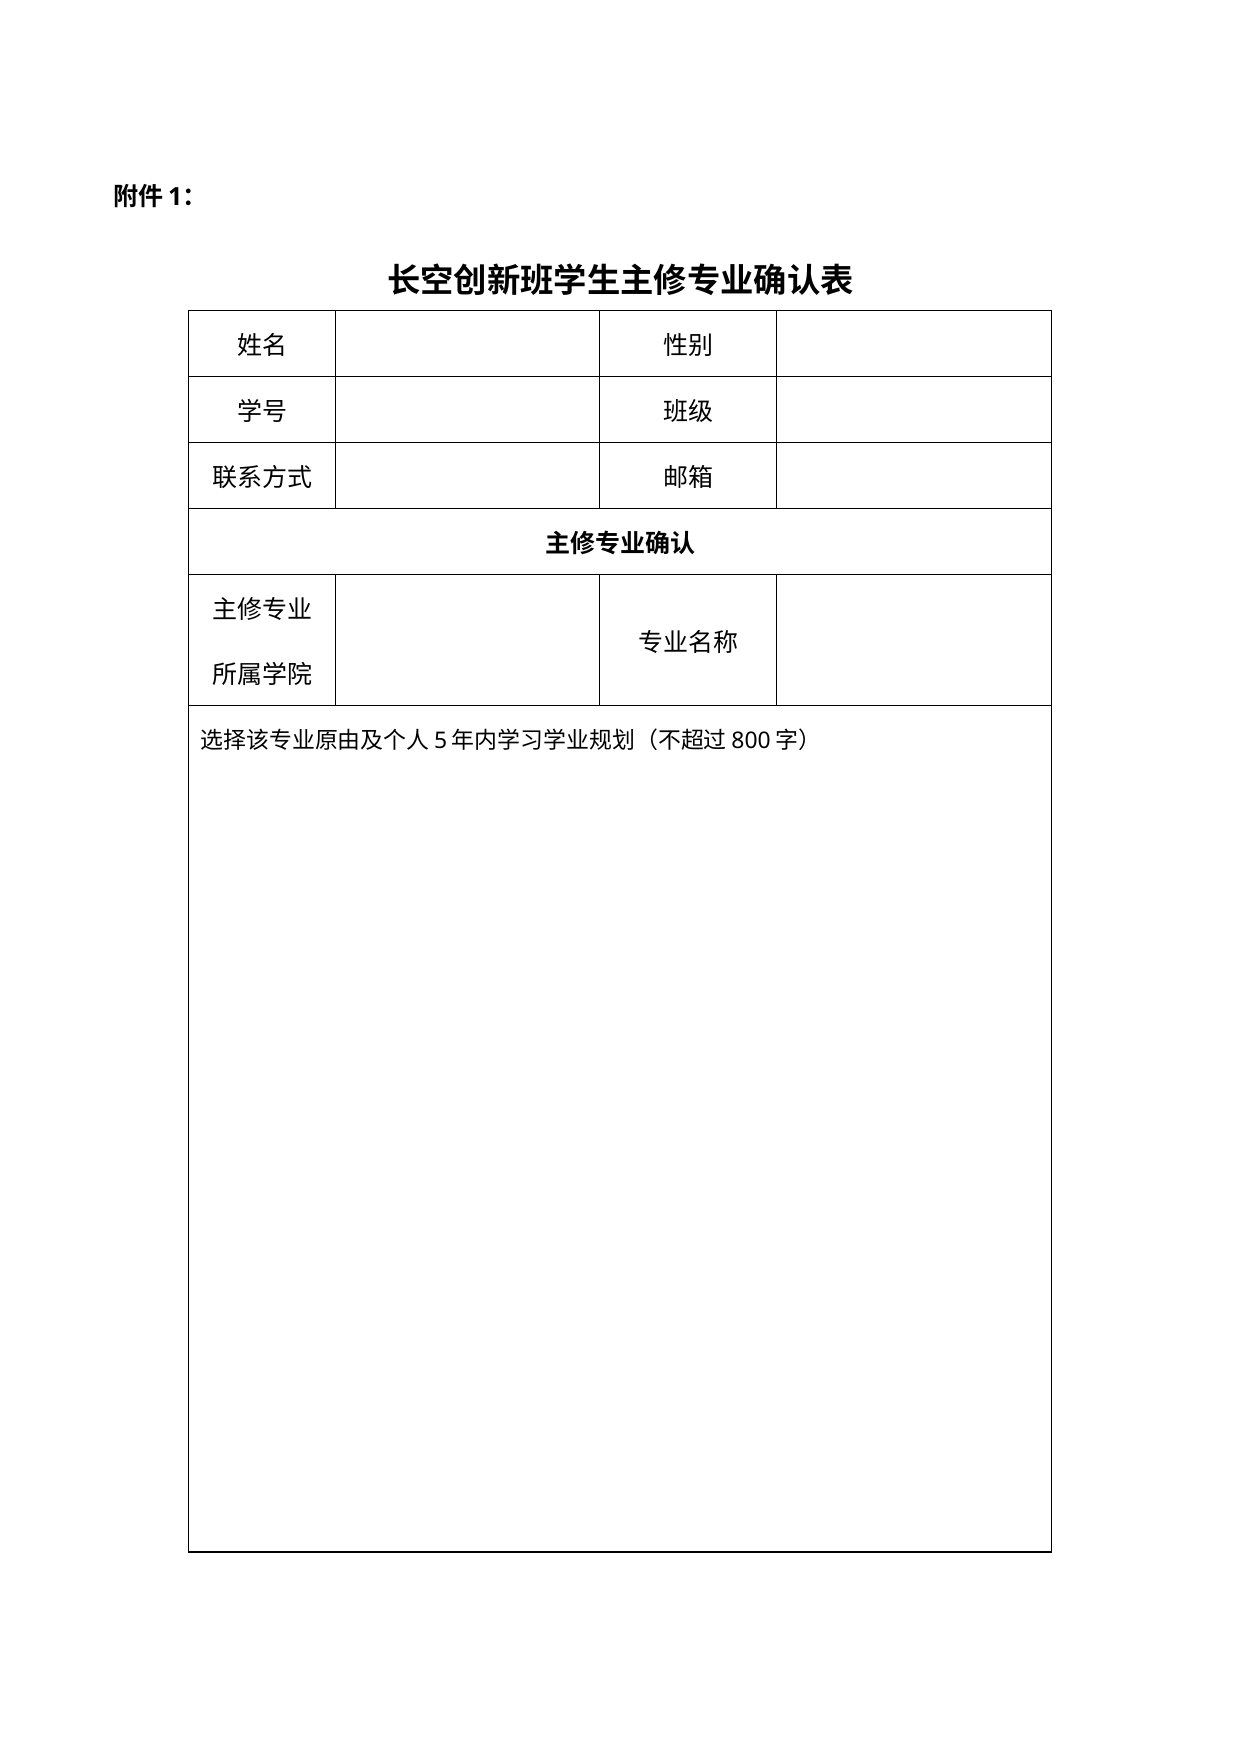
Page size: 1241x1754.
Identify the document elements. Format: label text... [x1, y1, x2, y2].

table_header 姓名 [189, 311, 335, 376]
table_cell [336, 575, 599, 705]
table_cell 邮箱 [600, 443, 776, 508]
table_cell 主修专业所属学院 [189, 575, 335, 705]
table_cell [336, 443, 599, 508]
table_cell 专业名称 [600, 575, 776, 705]
table_header 性别 [600, 311, 776, 376]
table_cell 班级 [600, 377, 776, 442]
table_header [777, 311, 1051, 376]
text 长空创新班学生主修专业确认表 [113, 245, 1127, 310]
table_cell [777, 443, 1051, 508]
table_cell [189, 706, 1051, 1551]
table_cell [777, 575, 1051, 705]
table_cell 主修专业确认 [189, 509, 1051, 574]
table_cell [777, 377, 1051, 442]
table_header [336, 311, 599, 376]
table_cell 联系方式 [189, 443, 335, 508]
table_cell 学号 [189, 377, 335, 442]
text 附件1： [113, 162, 1127, 227]
table_cell [336, 377, 599, 442]
